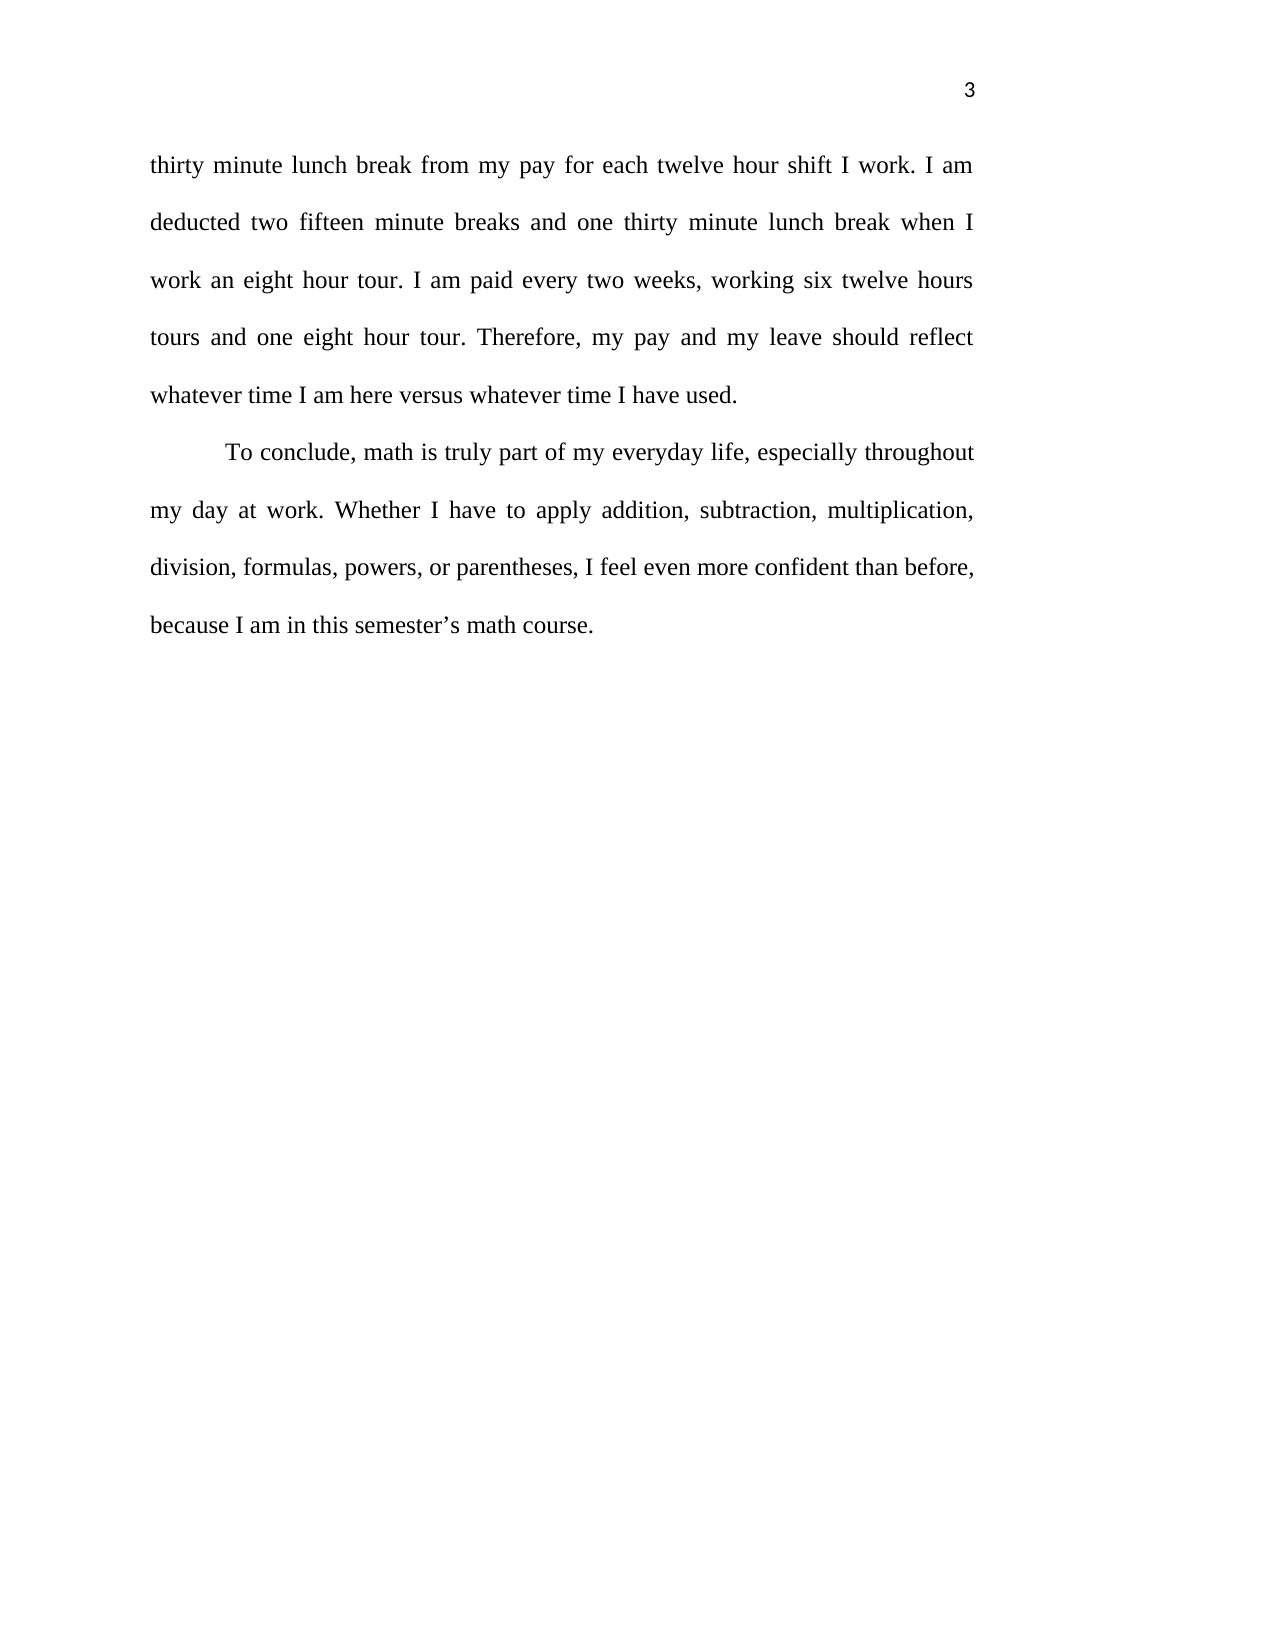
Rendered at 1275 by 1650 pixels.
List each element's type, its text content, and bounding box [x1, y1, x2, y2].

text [150, 150, 975, 409]
text To conclude, math is truly part of my everyday life, especially throughout my day at work. Whether I have to apply addition, subtraction, multiplication, division, formulas, powers, or parentheses, I feel even more confident than before, because I am in this semester’s math course. [150, 437, 975, 639]
